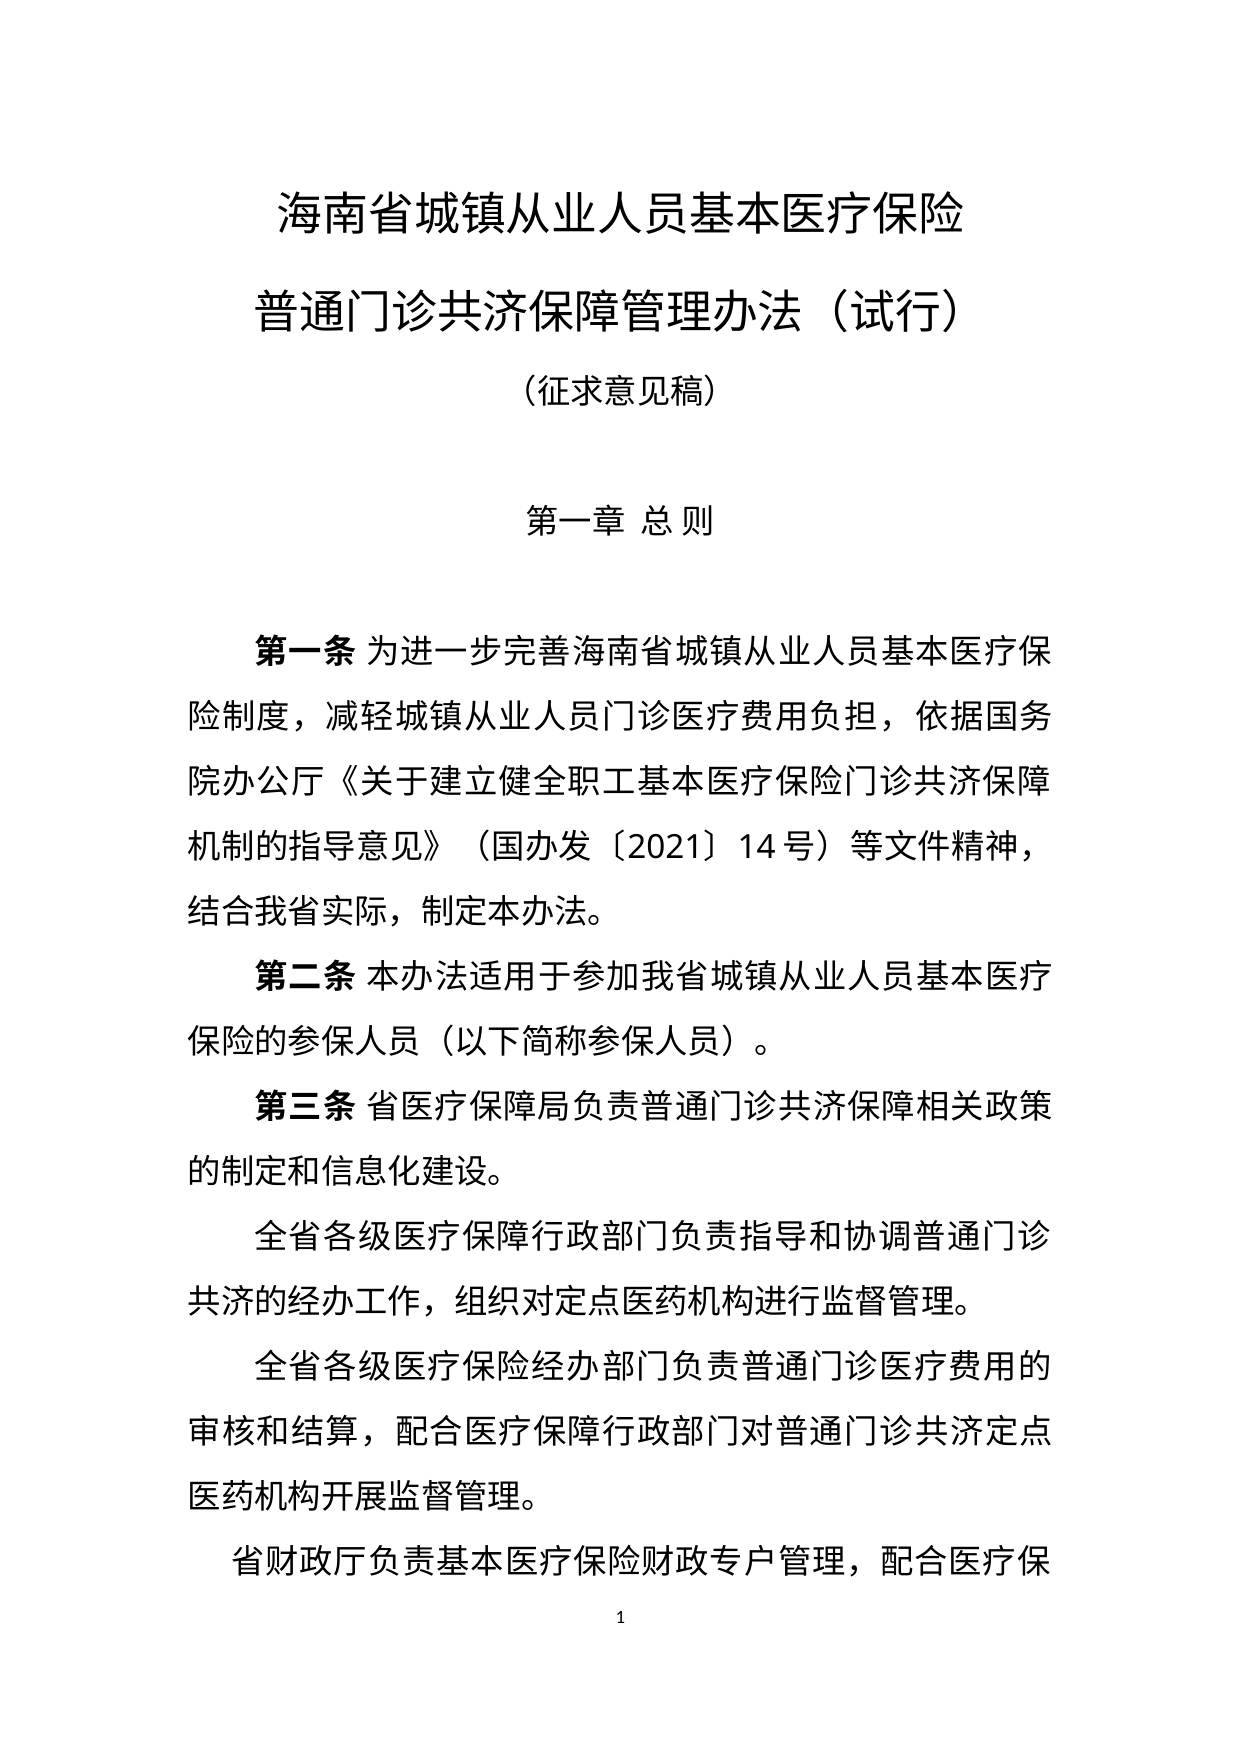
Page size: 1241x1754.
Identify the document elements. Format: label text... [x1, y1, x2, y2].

text 全省各级医疗保障行政部门负责指导和协调普通门诊共济的经办工作，组织对定点医药机构进行监督管理。 [187, 1202, 1053, 1332]
text 普通门诊共济保障管理办法（试行） [187, 259, 1053, 357]
text 第一条 为进一步完善海南省城镇从业人员基本医疗保险制度，减轻城镇从业人员门诊医疗费用负担，依据国务院办公厅《关于建立健全职工基本医疗保险门诊共济保障机制的指导意见》（国办发〔2021〕14号）等文件精神，结合我省实际，制定本办法。 [187, 617, 1053, 942]
text 第二条 本办法适用于参加我省城镇从业人员基本医疗保险的参保人员（以下简称参保人员）。 [187, 942, 1053, 1072]
text （征求意见稿） [187, 357, 1053, 422]
text 海南省城镇从业人员基本医疗保险 [187, 162, 1053, 259]
text 第三条 省医疗保障局负责普通门诊共济保障相关政策的制定和信息化建设。 [187, 1072, 1053, 1202]
text 全省各级医疗保险经办部门负责普通门诊医疗费用的审核和结算，配合医疗保障行政部门对普通门诊共济定点医药机构开展监督管理。 [187, 1332, 1053, 1527]
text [187, 1527, 1053, 1592]
list 第一章 总 则 [187, 487, 1053, 552]
